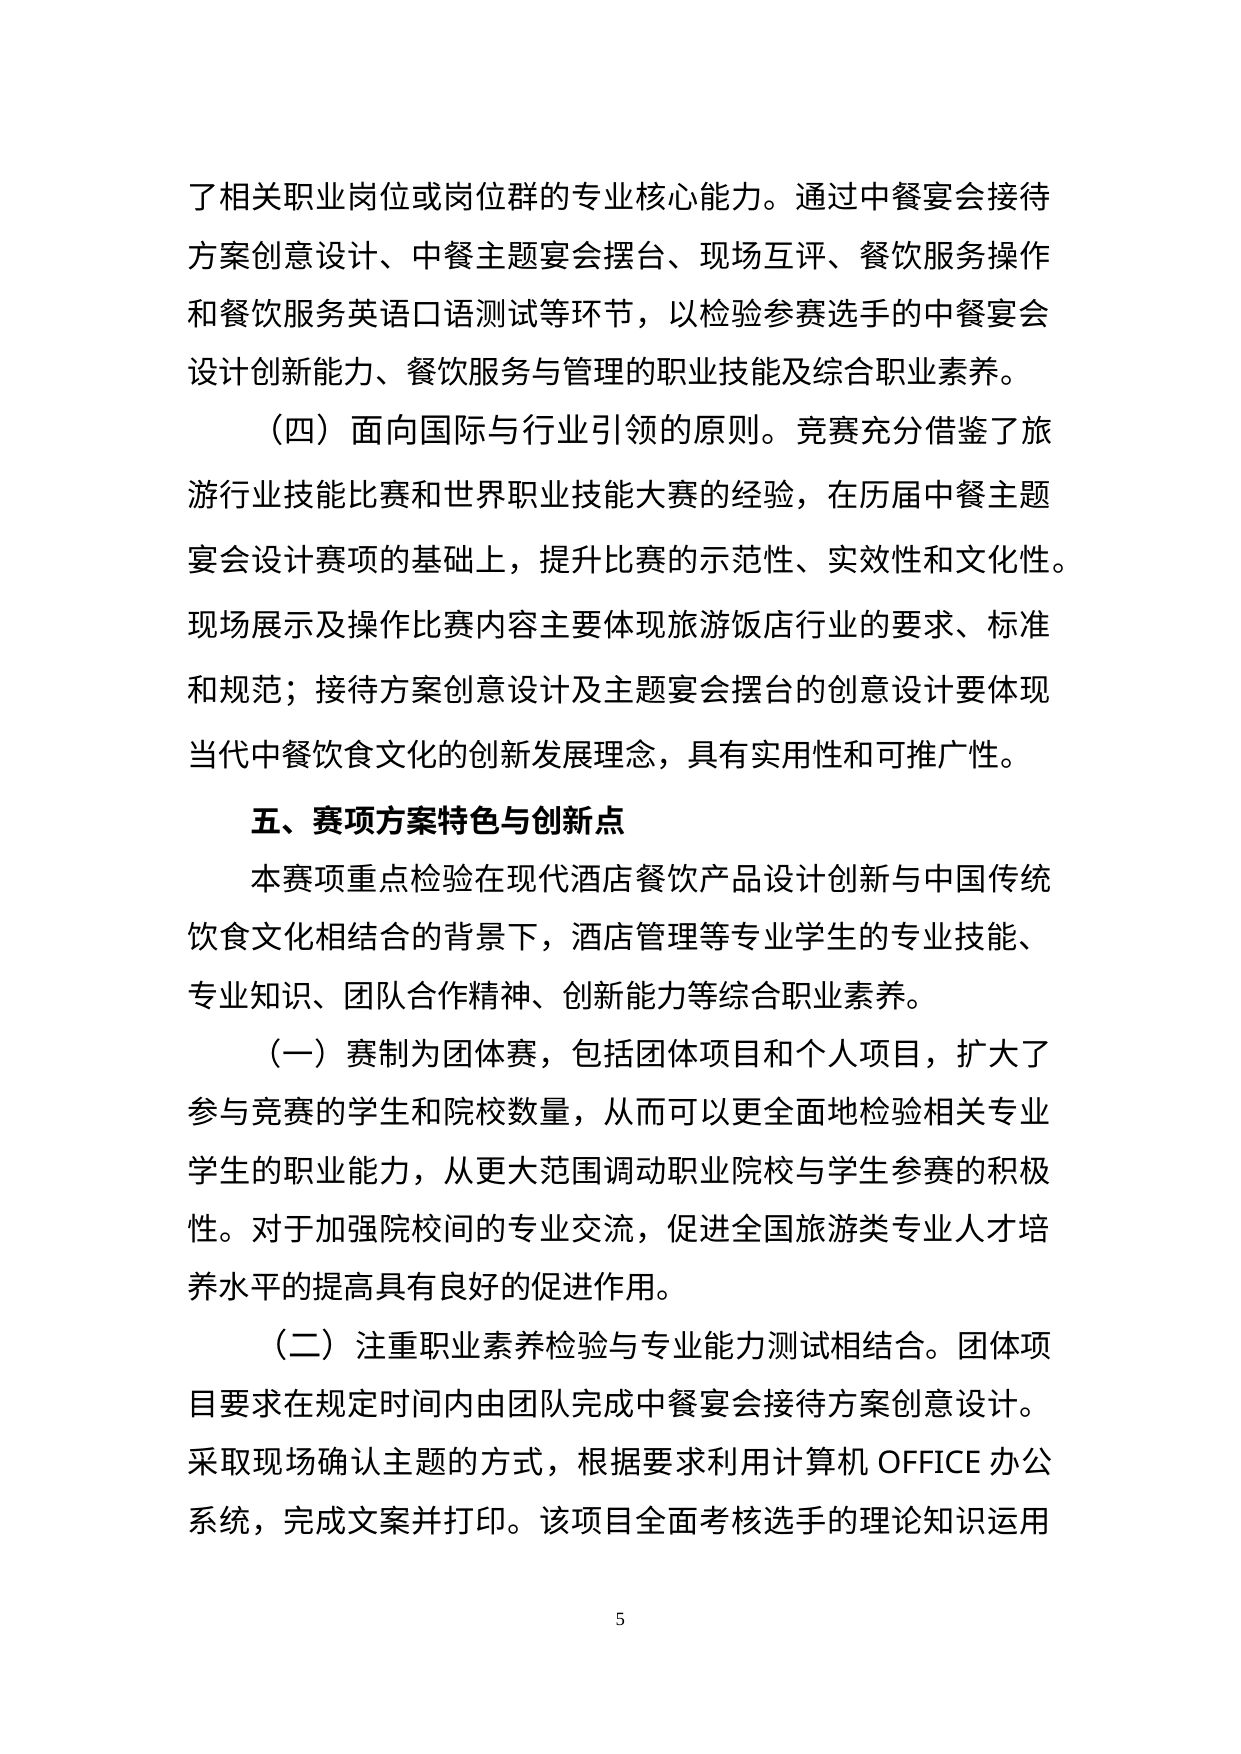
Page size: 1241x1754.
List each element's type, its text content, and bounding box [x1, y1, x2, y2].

text 五、赛项方案特色与创新点 [187, 785, 1053, 844]
text （一）赛制为团体赛，包括团体项目和个人项目，扩大了参与竞赛的学生和院校数量，从而可以更全面地检验相关专业学生的职业能力，从更大范围调动职业院校与学生参赛的积极性。对于加强院校间的专业交流，促进全国旅游类专业人才培养水平的提高具有良好的促进作用。 [187, 1019, 1053, 1310]
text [187, 1310, 1053, 1544]
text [187, 162, 1053, 395]
text 本赛项重点检验在现代酒店餐饮产品设计创新与中国传统饮食文化相结合的背景下，酒店管理等专业学生的专业技能、专业知识、团队合作精神、创新能力等综合职业素养。 [187, 844, 1053, 1019]
text （四）面向国际与行业引领的原则。竞赛充分借鉴了旅游行业技能比赛和世界职业技能大赛的经验，在历届中餐主题宴会设计赛项的基础上，提升比赛的示范性、实效性和文化性。现场展示及操作比赛内容主要体现旅游饭店行业的要求、标准和规范；接待方案创意设计及主题宴会摆台的创意设计要体现当代中餐饮食文化的创新发展理念，具有实用性和可推广性。 [187, 395, 1053, 785]
